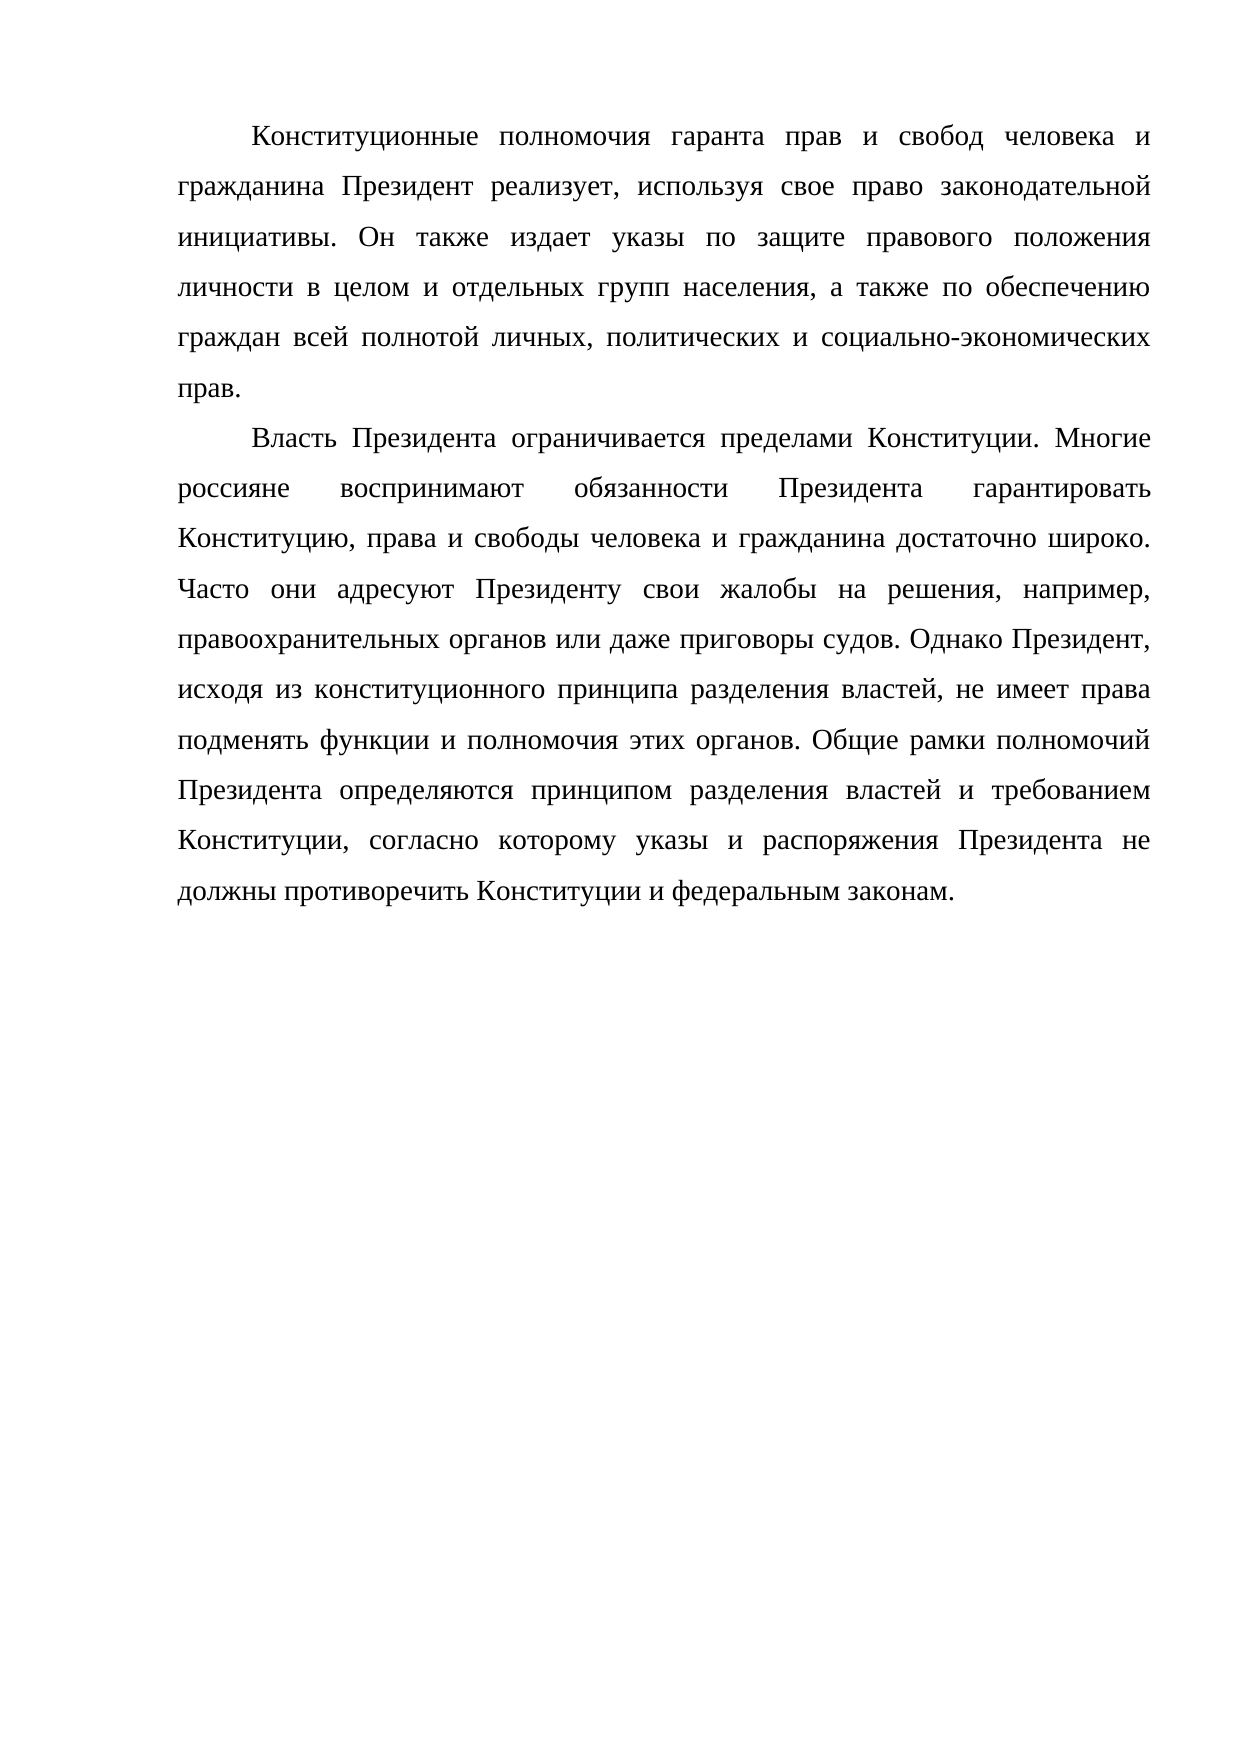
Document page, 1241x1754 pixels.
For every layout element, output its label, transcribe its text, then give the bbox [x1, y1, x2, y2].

text Власть Президента ограничивается пределами Конституции. Многие россияне воспринимают обязанности Президента гарантировать Конституцию, права и свободы человека и гражданина достаточно широко. Часто они адресуют Президенту свои жалобы на решения, например, правоохранительных органов или даже приговоры судов. Однако Президент, исходя из конституционного принципа разделения властей, не имеет права подменять функции и полномочия этих органов. Общие рамки полномочий Президента определяются принципом разделения властей и требованием Конституции, согласно которому указы и распоряжения Президента не должны противоречить Конституции и федеральным законам. [177, 420, 1152, 906]
text Конституционные полномочия гаранта прав и свобод человека и гражданина Президент реализует, используя свое право законодательной инициативы. Он также издает указы по защите правового положения личности в целом и отдельных групп населения, а также по обеспечению граждан всей полнотой личных, политических и социально-экономических прав. [177, 118, 1152, 403]
